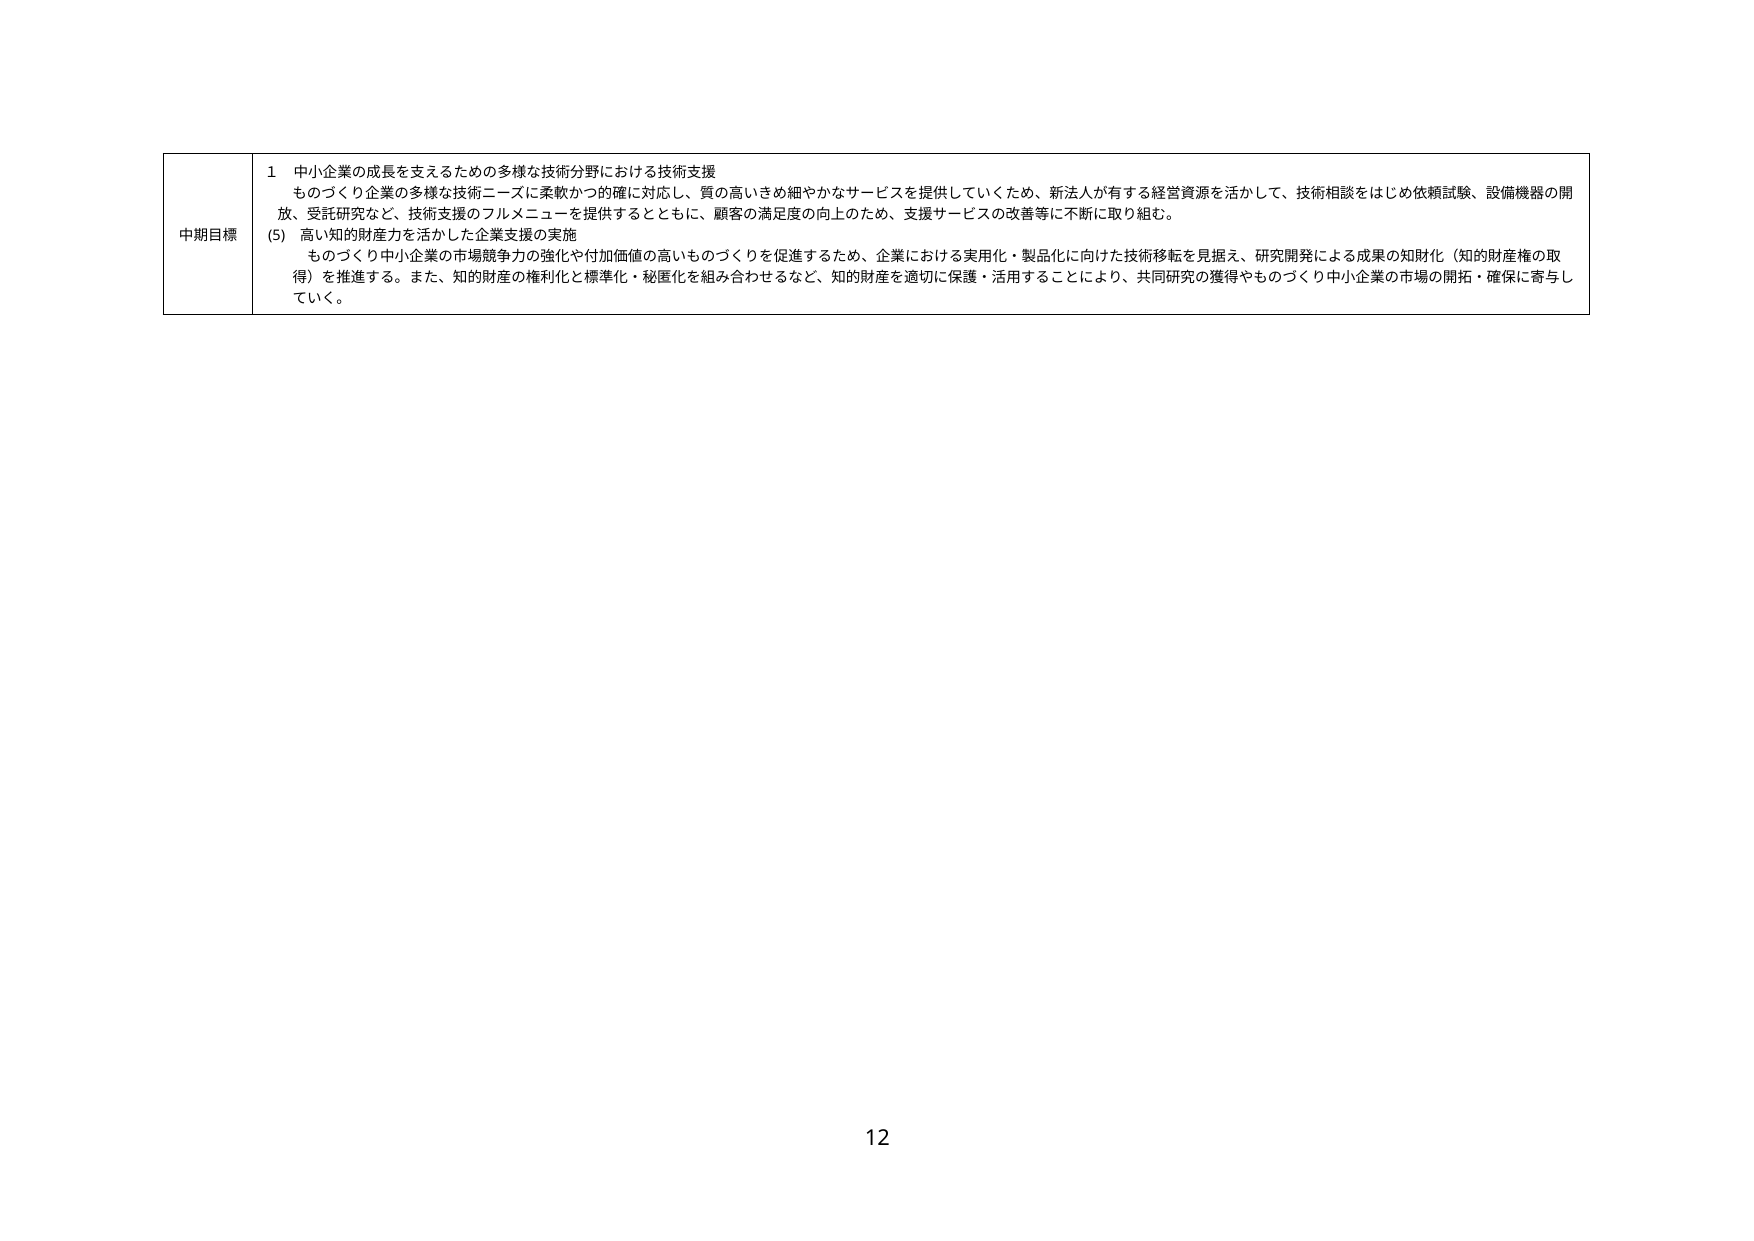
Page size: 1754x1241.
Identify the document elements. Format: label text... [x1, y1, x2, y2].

table_cell [253, 308, 1589, 314]
table_cell １ 中小企業の成長を支えるための多様な技術分野における技術支援 ものづくり企業の多様な技術ニーズに柔軟かつ的確に対応し、質の高いきめ細やかなサービスを提供していくため、新法人が有する経営資源を活かして、技術相談をはじめ依頼試験、設備機器の開放、受託研究など、技術支援のフルメニューを提供するとともに、顧客の満足度の向上のため、支援サービスの改善等に不断に取り組む。 (5) 高い知的財産力を活かした企業支援の実施 ものづくり中小企業の市場競争力の強化や付加価値の高いものづくりを促進するため、企業における実用化・製品化に向けた技術移転を見据え、研究開発による成果の知財化（知的財産権の取得）を推進する。また、知的財産の権利化と標準化・秘匿化を組み合わせるなど、知的財産を適切に保護・活用することにより、共同研究の獲得やものづくり中小企業の市場の開拓・確保に寄与していく。 [253, 160, 1589, 308]
table_cell 中期目標 [164, 160, 252, 308]
table_header [164, 154, 252, 160]
table_header [253, 154, 1589, 160]
table_cell [164, 308, 252, 314]
